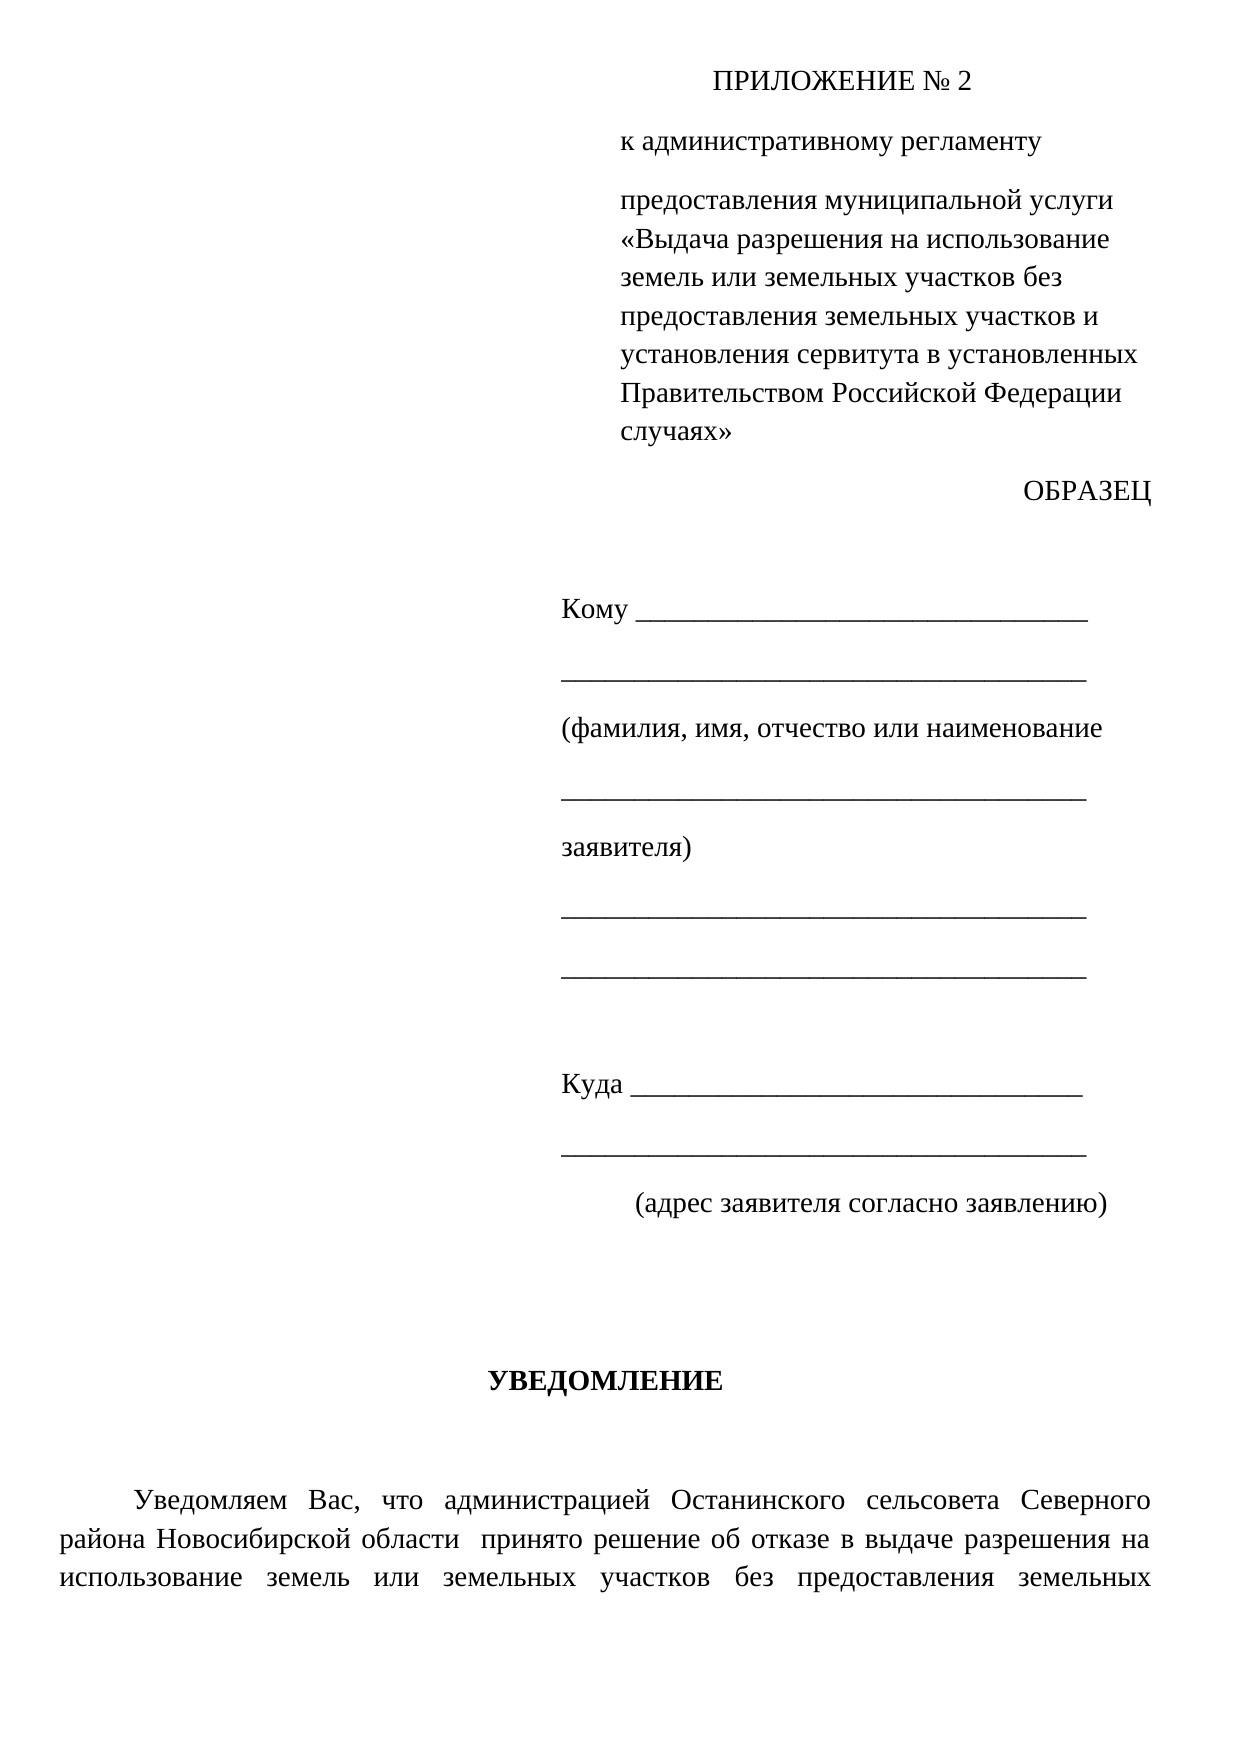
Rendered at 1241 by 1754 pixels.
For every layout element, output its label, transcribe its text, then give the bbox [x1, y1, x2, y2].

text ____________________________________ [561, 770, 1152, 803]
text УВЕДОМЛЕНИЕ [59, 1363, 1152, 1397]
text (фамилия, имя, отчество или наименование [561, 710, 1152, 744]
text ОБРАЗЕЦ [620, 473, 1152, 506]
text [59, 1482, 1152, 1593]
text Кому _______________________________ [561, 592, 1152, 625]
text ____________________________________ [561, 1126, 1152, 1159]
text к административному регламенту [620, 123, 1152, 156]
text (адрес заявителя согласно заявлению) [591, 1185, 1152, 1219]
text ПРИЛОЖЕНИЕ № 2 [59, 63, 1152, 97]
text предоставления муниципальной услуги «Выдача разрешения на использование земель или земельных участков без предоставления земельных участков и установления сервитута в установленных Правительством Российской Федерации случаях» [620, 182, 1152, 447]
text заявителя) [561, 829, 1152, 863]
text ____________________________________ [561, 651, 1152, 684]
text Куда _______________________________ [561, 1067, 1152, 1100]
text ____________________________________ [561, 948, 1152, 981]
text ____________________________________ [561, 888, 1152, 922]
